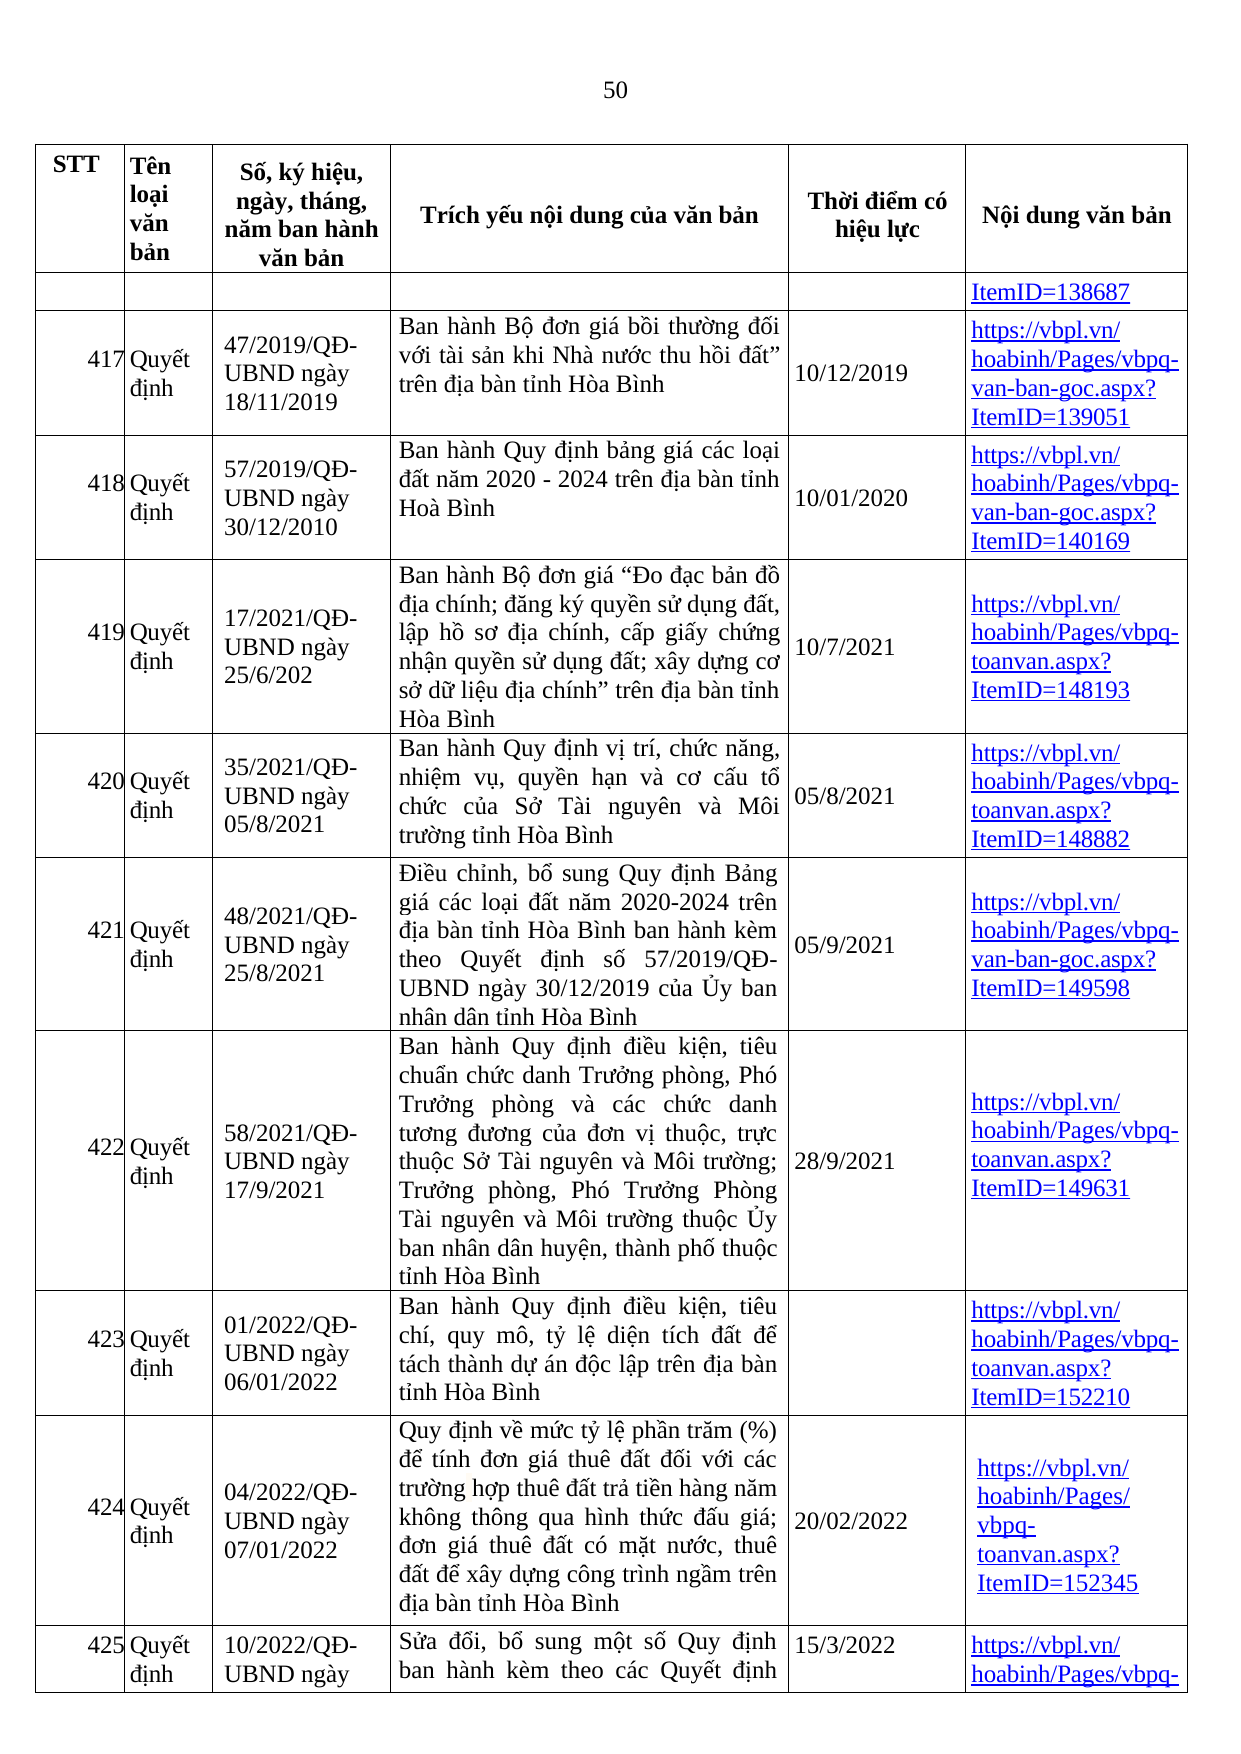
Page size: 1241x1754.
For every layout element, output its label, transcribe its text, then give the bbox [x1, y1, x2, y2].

table_header Tên loại văn bản [125, 145, 212, 272]
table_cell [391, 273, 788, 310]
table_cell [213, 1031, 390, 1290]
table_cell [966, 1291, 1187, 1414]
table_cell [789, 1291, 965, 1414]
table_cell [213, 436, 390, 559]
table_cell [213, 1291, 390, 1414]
table_header Nội dung văn bản [966, 145, 1187, 272]
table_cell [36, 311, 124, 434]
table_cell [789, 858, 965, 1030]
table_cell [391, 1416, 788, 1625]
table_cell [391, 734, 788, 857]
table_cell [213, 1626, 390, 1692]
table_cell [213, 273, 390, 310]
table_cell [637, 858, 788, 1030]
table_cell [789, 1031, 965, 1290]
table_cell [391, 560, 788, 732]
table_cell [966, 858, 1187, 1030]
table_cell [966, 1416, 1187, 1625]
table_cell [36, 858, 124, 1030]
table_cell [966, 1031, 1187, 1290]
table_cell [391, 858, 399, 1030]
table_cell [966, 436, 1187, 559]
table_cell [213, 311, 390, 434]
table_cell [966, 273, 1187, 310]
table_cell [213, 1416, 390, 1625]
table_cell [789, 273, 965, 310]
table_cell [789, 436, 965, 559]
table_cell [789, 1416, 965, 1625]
table_header STT [36, 145, 124, 272]
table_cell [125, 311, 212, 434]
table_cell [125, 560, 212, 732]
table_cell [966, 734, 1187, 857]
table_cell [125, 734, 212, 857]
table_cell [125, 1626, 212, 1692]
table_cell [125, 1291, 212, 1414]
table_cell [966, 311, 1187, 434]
table_header Số, ký hiệu, ngày, tháng, năm ban hành văn bản [213, 145, 390, 272]
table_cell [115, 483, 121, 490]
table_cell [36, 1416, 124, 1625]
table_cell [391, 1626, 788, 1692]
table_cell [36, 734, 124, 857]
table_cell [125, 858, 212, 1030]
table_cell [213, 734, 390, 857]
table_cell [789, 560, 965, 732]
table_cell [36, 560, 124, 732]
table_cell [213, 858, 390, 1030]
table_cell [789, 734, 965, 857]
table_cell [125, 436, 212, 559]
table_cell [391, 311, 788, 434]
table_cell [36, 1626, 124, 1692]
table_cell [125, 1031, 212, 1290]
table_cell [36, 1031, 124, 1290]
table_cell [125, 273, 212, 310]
table_header Thời điểm có hiệu lực [789, 145, 965, 272]
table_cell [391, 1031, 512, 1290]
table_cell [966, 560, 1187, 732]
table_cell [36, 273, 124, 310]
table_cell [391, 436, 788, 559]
table_header Trích yếu nội dung của văn bản [391, 145, 788, 272]
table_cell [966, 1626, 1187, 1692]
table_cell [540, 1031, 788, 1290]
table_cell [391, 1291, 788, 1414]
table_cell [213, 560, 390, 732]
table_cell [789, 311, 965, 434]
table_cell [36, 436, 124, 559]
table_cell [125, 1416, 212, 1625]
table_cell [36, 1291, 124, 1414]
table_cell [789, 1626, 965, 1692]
